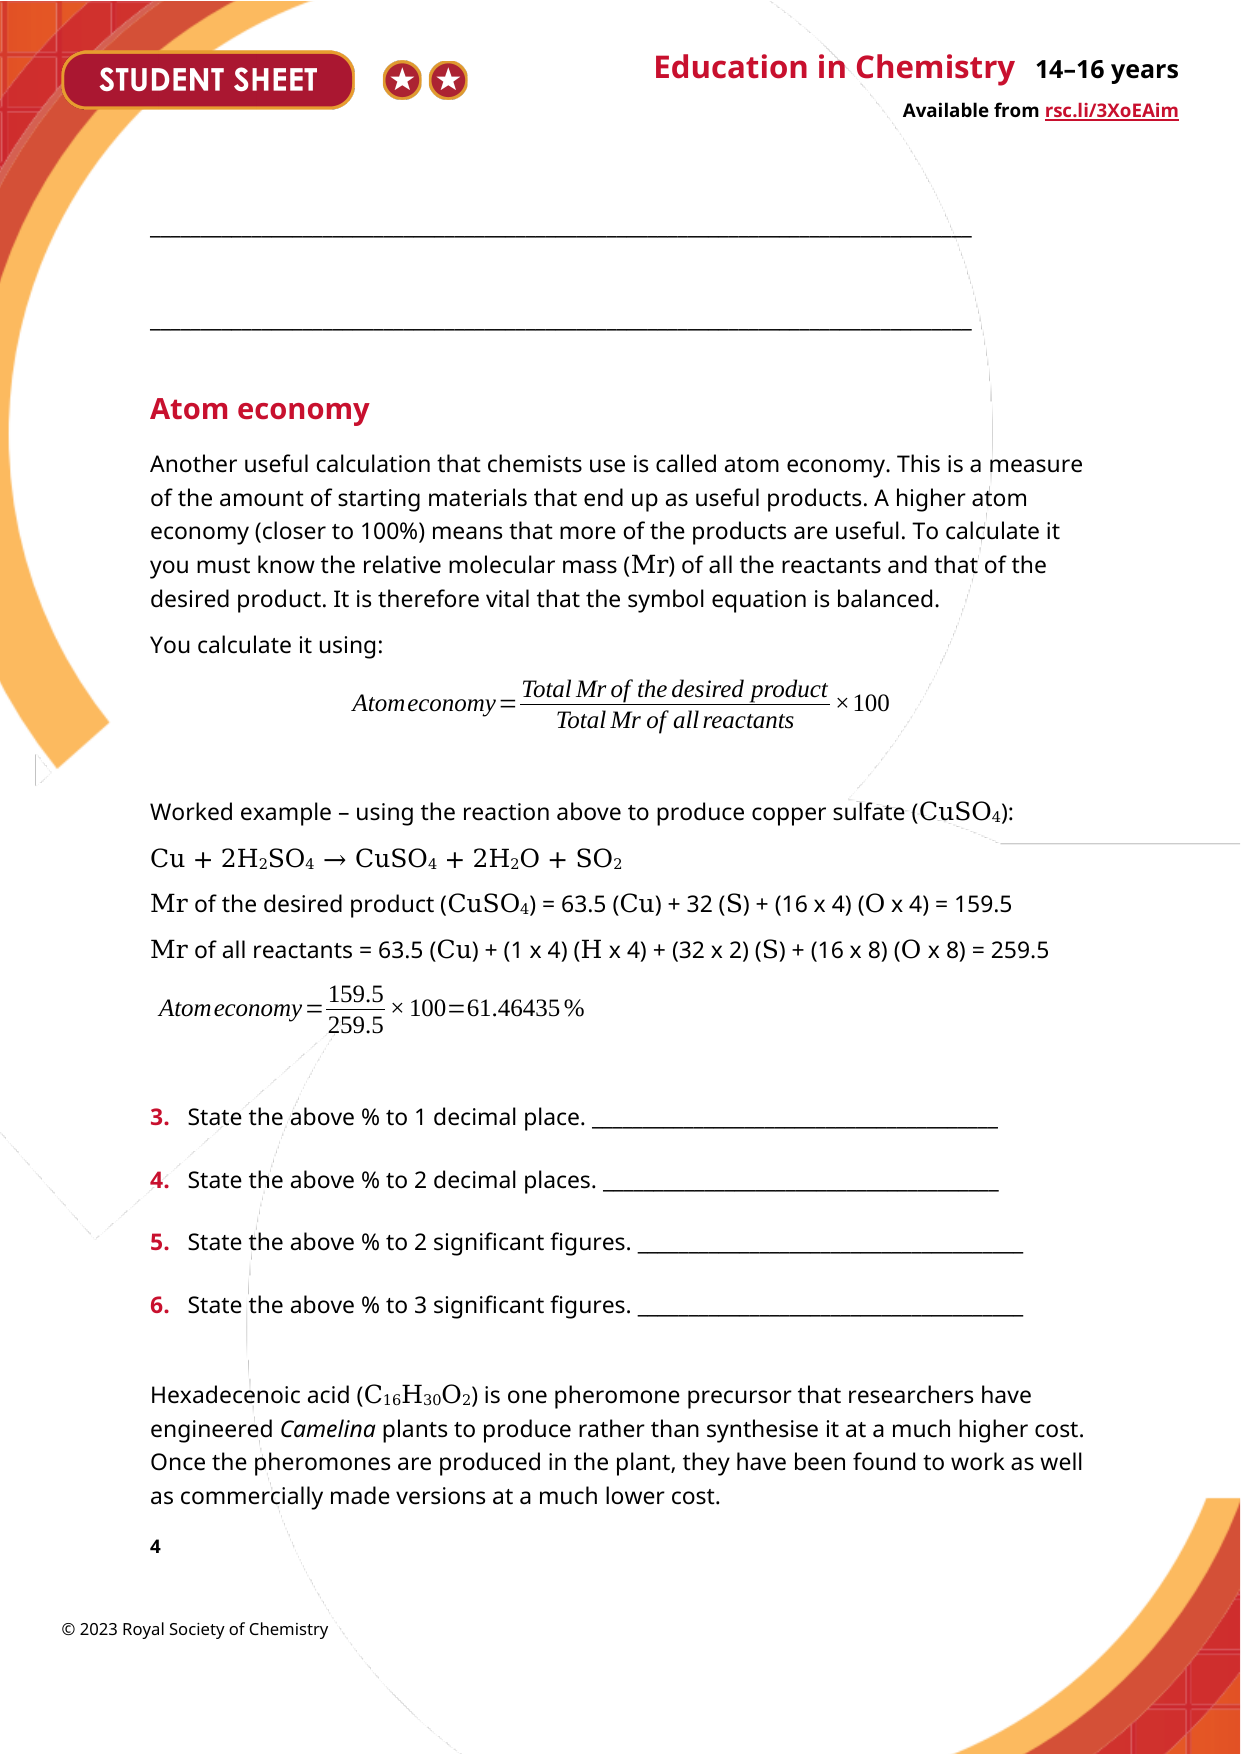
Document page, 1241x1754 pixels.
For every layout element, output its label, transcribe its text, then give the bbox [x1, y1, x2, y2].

text Mr of all reactants = 63.5 (Cu) + (1 x 4) (H x 4) + (32 x 2) (S) + (16 x 8) (O x 8) = 259.5 [150, 934, 1090, 966]
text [150, 210, 1090, 241]
list State the above % to 2 significant figures. ______________________________________ [150, 1226, 1090, 1257]
picture [61, 50, 355, 110]
text Worked example – using the reaction above to produce copper sulfate (CuSO4): [150, 796, 1090, 827]
text Cu + 2H2SO4 → CuSO4 + 2H2O + SO2 [150, 842, 1090, 872]
text Mr of the desired product (CuSO4) = 63.5 (Cu) + 32 (S) + (16 x 4) (O x 4) = 159.5 [150, 887, 1090, 919]
text You calculate it using: [150, 629, 1090, 661]
list State the above % to 1 decimal place. ________________________________________ [150, 1101, 1090, 1132]
text Atom economy [150, 388, 1090, 428]
list State the above % to 2 decimal places. _______________________________________ [150, 1163, 1090, 1195]
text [150, 302, 1090, 334]
list State the above % to 3 significant figures. ______________________________________ [150, 1288, 1090, 1320]
text Hexadecenoic acid (C16H30O2) is one pheromone precursor that researchers have engineered Camelina plants to produce rather than synthesise it at a much higher cost. Once the pheromones are produced in the plant, they have been found to work as well as commercially made versions at a much lower cost. [150, 1378, 1090, 1511]
text Another useful calculation that chemists use is called atom economy. This is a measure of the amount of starting materials that end up as useful products. A higher atom economy (closer to 100%) means that more of the products are useful. To calculate it you must know the relative molecular mass (Mr) of all the reactants and that of the desired product. It is therefore vital that the symbol equation is balanced. [150, 448, 1090, 614]
picture [428, 61, 468, 100]
picture [382, 60, 422, 100]
